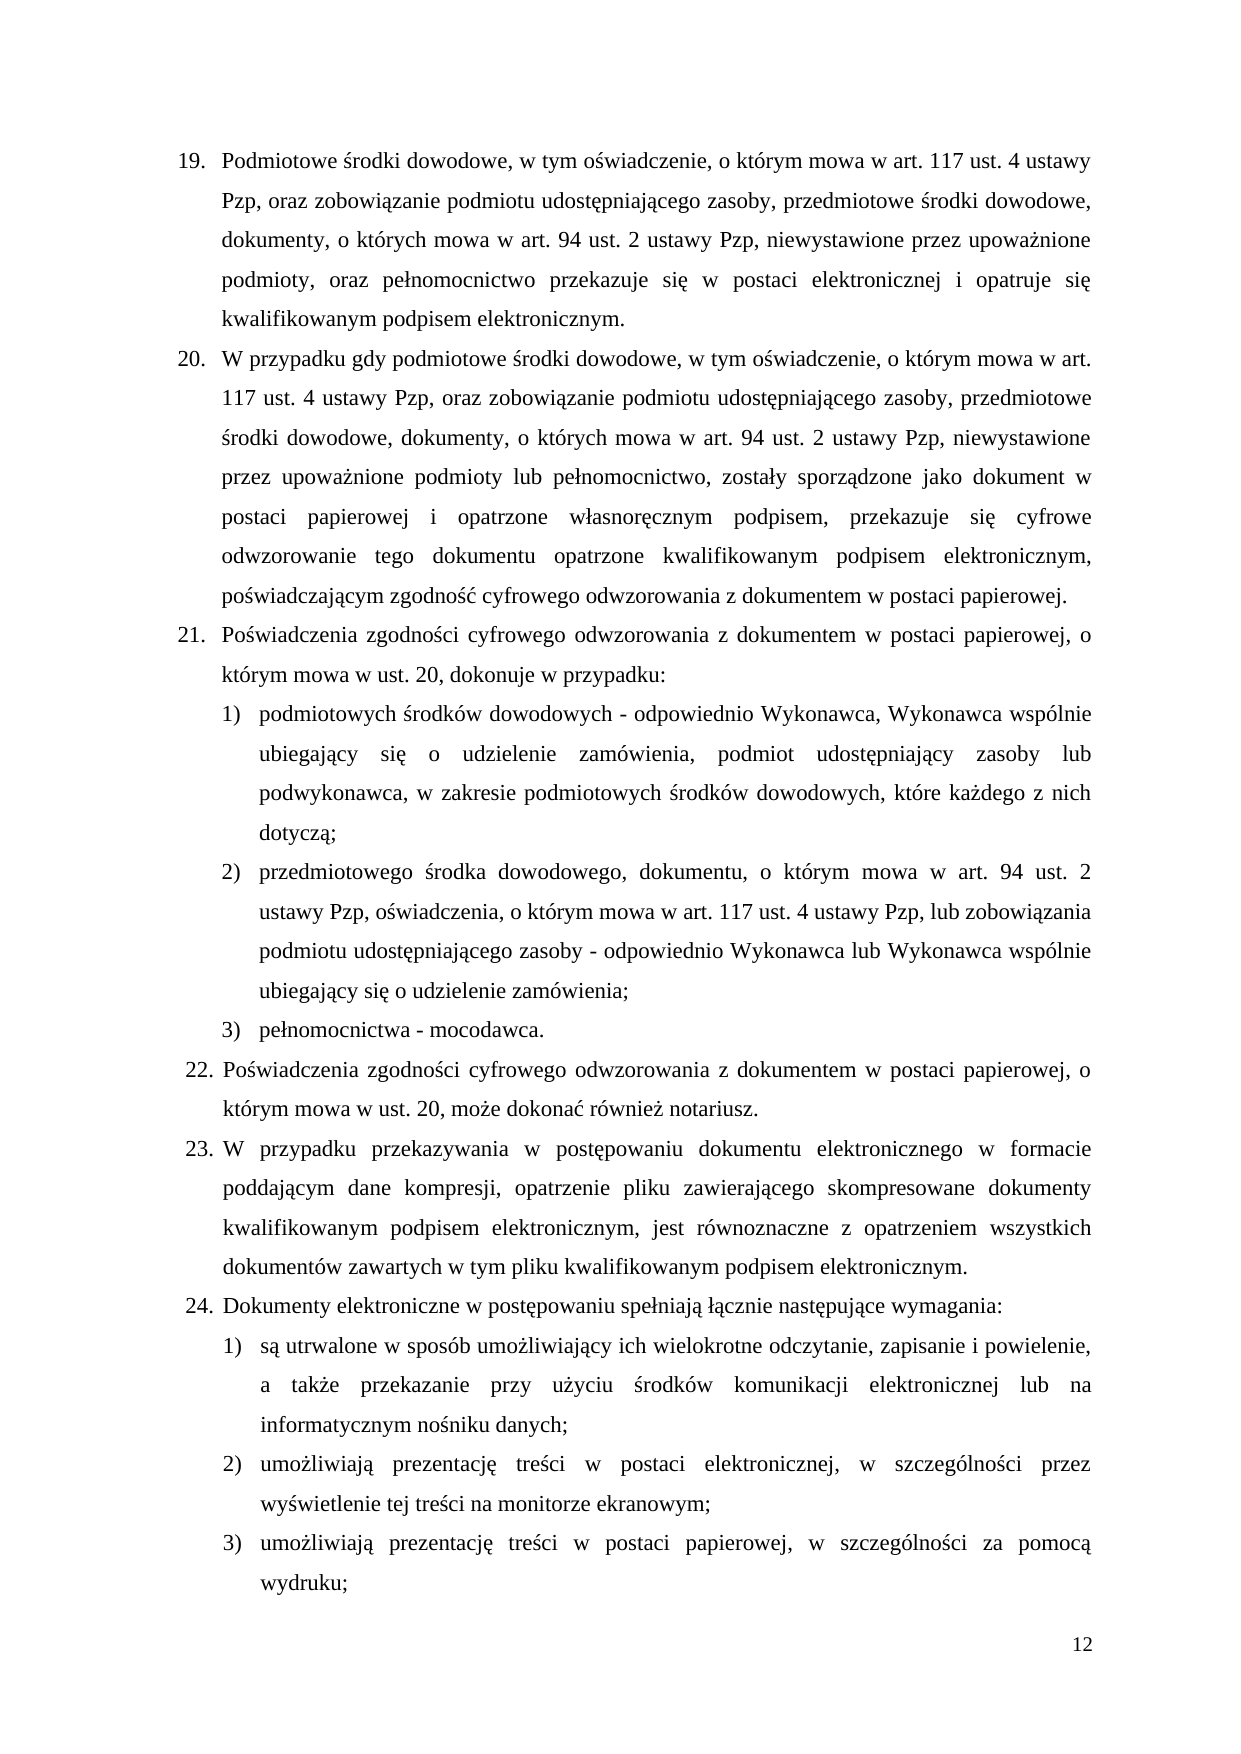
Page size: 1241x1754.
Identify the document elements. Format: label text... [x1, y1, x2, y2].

list W przypadku przekazywania w postępowaniu dokumentu elektronicznego w formacie poddającym dane kompresji, opatrzenie pliku zawierającego skompresowane dokumenty kwalifikowanym podpisem elektronicznym, jest równoznaczne z opatrzeniem wszystkich dokumentów zawartych w tym pliku kwalifikowanym podpisem elektronicznym. [185, 1134, 1093, 1279]
list W przypadku gdy podmiotowe środki dowodowe, w tym oświadczenie, o którym mowa w art. 117 ust. 4 ustawy Pzp, oraz zobowiązanie podmiotu udostępniającego zasoby, przedmiotowe środki dowodowe, dokumenty, o których mowa w art. 94 ust. 2 ustawy Pzp, niewystawione przez upoważnione podmioty lub pełnomocnictwo, zostały sporządzone jako dokument w postaci papierowej i opatrzone własnoręcznym podpisem, przekazuje się cyfrowe odwzorowanie tego dokumentu opatrzone kwalifikowanym podpisem elektronicznym, poświadczającym zgodność cyfrowego odwzorowania z dokumentem w postaci papierowej. [177, 345, 1093, 608]
list podmiotowych środków dowodowych - odpowiednio Wykonawca, Wykonawca wspólnie ubiegający się o udzielenie zamówienia, podmiot udostępniający zasoby lub podwykonawca, w zakresie podmiotowych środków dowodowych, które każdego z nich dotyczą; [221, 700, 1093, 845]
list Poświadczenia zgodności cyfrowego odwzorowania z dokumentem w postaci papierowej, o którym mowa w ust. 20, dokonuje w przypadku: [177, 621, 1093, 687]
list umożliwiają prezentację treści w postaci elektronicznej, w szczególności przez wyświetlenie tej treści na monitorze ekranowym; [223, 1450, 1093, 1516]
list pełnomocnictwa - mocodawca. [221, 1016, 1093, 1042]
list Dokumenty elektroniczne w postępowaniu spełniają łącznie następujące wymagania: [185, 1292, 1093, 1319]
list są utrwalone w sposób umożliwiający ich wielokrotne odczytanie, zapisanie i powielenie, a także przekazanie przy użyciu środków komunikacji elektronicznej lub na informatycznym nośniku danych; [223, 1332, 1093, 1437]
list Poświadczenia zgodności cyfrowego odwzorowania z dokumentem w postaci papierowej, o którym mowa w ust. 20, może dokonać również notariusz. [185, 1056, 1093, 1121]
list umożliwiają prezentację treści w postaci papierowej, w szczególności za pomocą wydruku; [223, 1529, 1093, 1595]
list Podmiotowe środki dowodowe, w tym oświadczenie, o którym mowa w art. 117 ust. 4 ustawy Pzp, oraz zobowiązanie podmiotu udostępniającego zasoby, przedmiotowe środki dowodowe, dokumenty, o których mowa w art. 94 ust. 2 ustawy Pzp, niewystawione przez upoważnione podmioty, oraz pełnomocnictwo przekazuje się w postaci elektronicznej i opatruje się kwalifikowanym podpisem elektronicznym. [177, 148, 1093, 332]
list przedmiotowego środka dowodowego, dokumentu, o którym mowa w art. 94 ust. 2 ustawy Pzp, oświadczenia, o którym mowa w art. 117 ust. 4 ustawy Pzp, lub zobowiązania podmiotu udostępniającego zasoby - odpowiednio Wykonawca lub Wykonawca wspólnie ubiegający się o udzielenie zamówienia; [221, 858, 1093, 1003]
